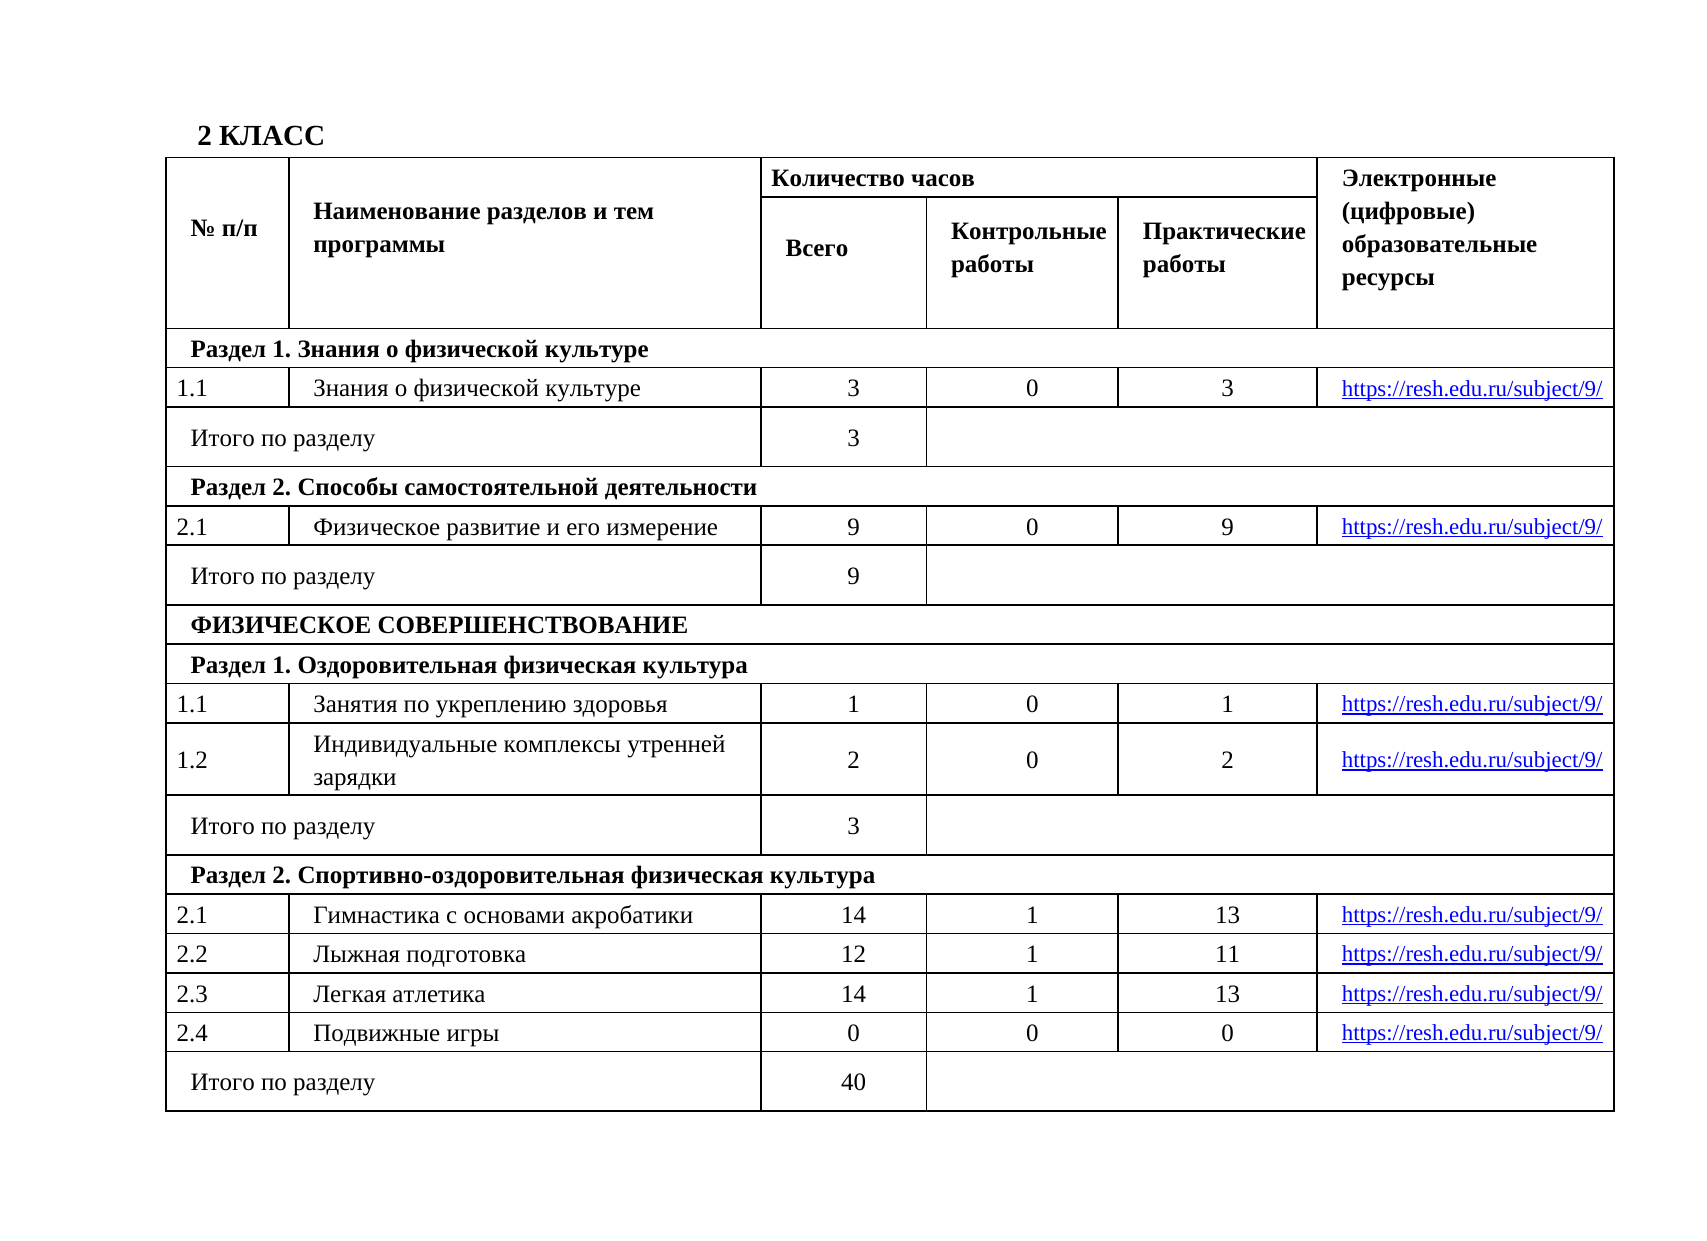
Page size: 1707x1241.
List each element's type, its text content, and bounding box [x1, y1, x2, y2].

table_cell 2.4 [167, 1013, 288, 1051]
text 2 КЛАСС [190, 118, 1618, 152]
table_cell 9 [1119, 507, 1316, 544]
table_cell 0 [927, 724, 1117, 794]
table_cell [927, 1052, 1613, 1110]
table_cell 14 [762, 974, 926, 1011]
table_cell 1 [1119, 684, 1316, 722]
table_cell Легкая атлетика [290, 974, 760, 1011]
table_cell Всего [762, 198, 926, 327]
table_cell Знания о физической культуре [290, 368, 760, 406]
table_header Наименование разделов и тем программы [290, 158, 760, 327]
table_cell Гимнастика с основами акробатики [290, 895, 760, 933]
table_cell https://resh.edu.ru/subject/9/ [1318, 934, 1613, 972]
table_cell 0 [927, 368, 1117, 406]
table_cell 2.1 [167, 895, 288, 933]
table_cell 0 [927, 684, 1117, 722]
table_cell 0 [1119, 1013, 1316, 1051]
table_cell 2.1 [167, 507, 288, 544]
table_cell Итого по разделу [167, 1052, 760, 1110]
table_cell Практические работы [1119, 198, 1316, 327]
table_cell 0 [927, 507, 1117, 544]
table_header Количество часов [762, 158, 1316, 196]
table_cell Лыжная подготовка [290, 934, 760, 972]
table_cell 1.2 [167, 724, 288, 794]
table_cell Итого по разделу [167, 546, 760, 604]
table_cell 11 [1119, 934, 1316, 972]
table_cell 14 [762, 895, 926, 933]
table_cell [927, 408, 1613, 466]
table_cell Занятия по укреплению здоровья [290, 684, 760, 722]
table_cell 1.1 [167, 368, 288, 406]
table_cell 1 [927, 934, 1117, 972]
table_cell https://resh.edu.ru/subject/9/ [1318, 684, 1613, 722]
table_cell Раздел 1. Оздоровительная физическая культура [167, 645, 1613, 683]
table_cell 40 [762, 1052, 926, 1110]
table_cell 1 [762, 684, 926, 722]
table_cell 2.2 [167, 934, 288, 972]
table_cell Подвижные игры [290, 1013, 760, 1051]
table_cell https://resh.edu.ru/subject/9/ [1318, 974, 1613, 1011]
table_cell 2 [1119, 724, 1316, 794]
table_cell Раздел 1. Знания о физической культуре [167, 329, 1613, 367]
table_cell 3 [762, 368, 926, 406]
table_cell ФИЗИЧЕСКОЕ СОВЕРШЕНСТВОВАНИЕ [167, 606, 1613, 643]
table_cell Индивидуальные комплексы утренней зарядки [290, 724, 760, 794]
table_cell 3 [1119, 368, 1316, 406]
table_cell 9 [762, 507, 926, 544]
table_cell 1 [927, 974, 1117, 1011]
table_cell 9 [762, 546, 926, 604]
table_cell Контрольные работы [927, 198, 1117, 327]
table_cell 0 [927, 1013, 1117, 1051]
table_header № п/п [167, 158, 288, 327]
table_cell Раздел 2. Способы самостоятельной деятельности [167, 467, 1613, 505]
table_cell Раздел 2. Спортивно-оздоровительная физическая культура [167, 856, 1613, 893]
table_cell https://resh.edu.ru/subject/9/ [1318, 507, 1613, 544]
table_cell 12 [762, 934, 926, 972]
table_cell Физическое развитие и его измерение [290, 507, 760, 544]
table_cell 13 [1119, 974, 1316, 1011]
table_cell 2.3 [167, 974, 288, 1011]
table_cell https://resh.edu.ru/subject/9/ [1318, 1013, 1613, 1051]
table_cell [927, 546, 1613, 604]
table_cell [927, 796, 1613, 854]
table_cell Итого по разделу [167, 796, 760, 854]
table_cell 2 [762, 724, 926, 794]
table_cell 3 [762, 408, 926, 466]
table_cell 0 [762, 1013, 926, 1051]
table_cell https://resh.edu.ru/subject/9/ [1318, 724, 1613, 794]
table_header Электронные (цифровые) образовательные ресурсы [1318, 158, 1613, 327]
table_cell https://resh.edu.ru/subject/9/ [1318, 368, 1613, 406]
table_cell 3 [762, 796, 926, 854]
table_cell 1.1 [167, 684, 288, 722]
table_cell 13 [1119, 895, 1316, 933]
table_cell Итого по разделу [167, 408, 760, 466]
table_cell 1 [927, 895, 1117, 933]
table_cell https://resh.edu.ru/subject/9/ [1318, 895, 1613, 933]
